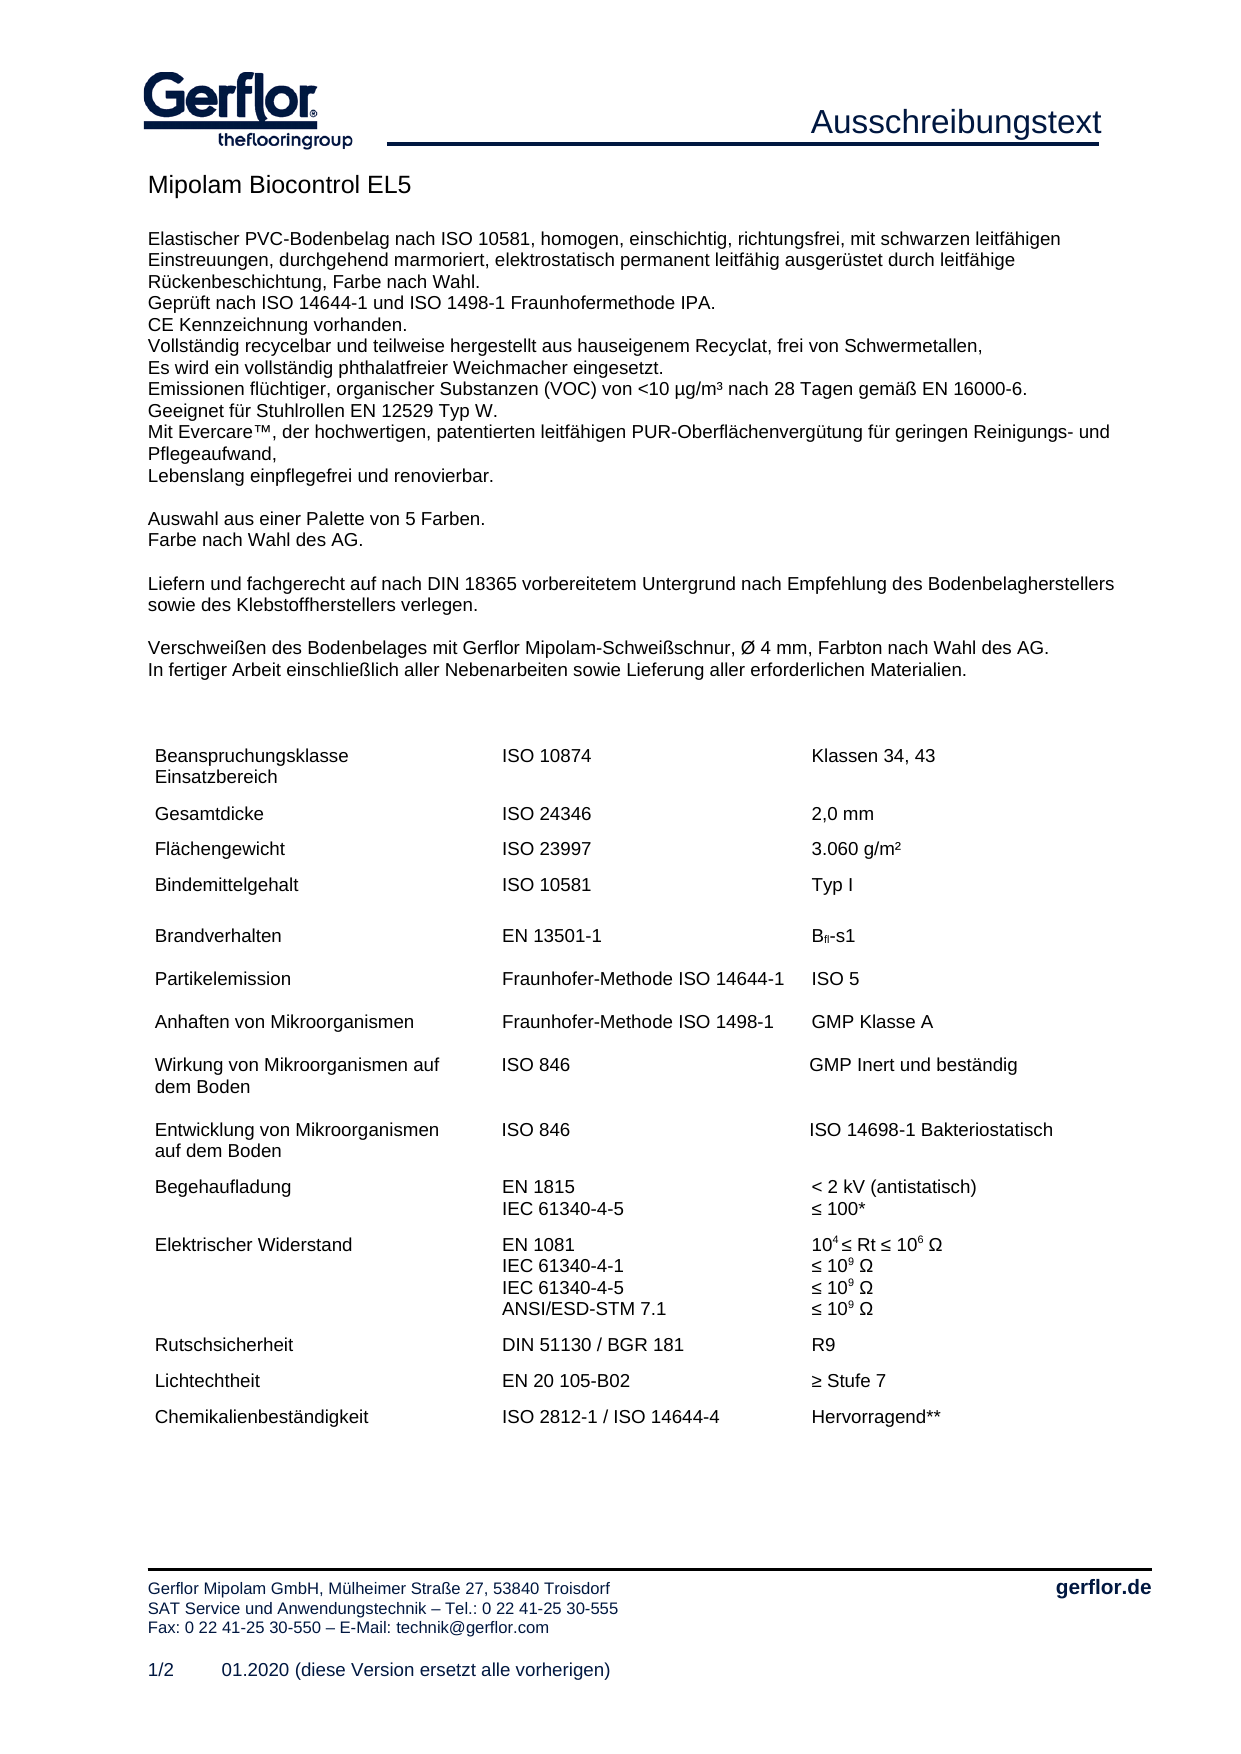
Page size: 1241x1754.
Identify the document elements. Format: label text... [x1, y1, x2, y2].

text Mipolam Biocontrol EL5 [148, 170, 1152, 198]
text Begehaufladung EN 1815 < 2 kV (antistatisch) [154, 1176, 1152, 1198]
text Auswahl aus einer Palette von 5 Farben. [148, 508, 1152, 529]
text Liefern und fachgerecht auf nach DIN 18365 vorbereitetem Untergrund nach Empfehlung des Bodenbelagherstellers sowie des Klebstoffherstellers verlegen. [148, 572, 1152, 615]
text IEC 61340-4-5 ≤ 100* [154, 1198, 1152, 1219]
text Chemikalienbeständigkeit ISO 2812-1 / ISO 14644-4 Hervorragend** [154, 1406, 1152, 1428]
text Bindemittelgehalt ISO 10581 Typ I [154, 874, 1152, 896]
text Verschweißen des Bodenbelages mit Gerflor Mipolam-Schweißschnur, Ø 4 mm, Farbton nach Wahl des AG. [148, 637, 1152, 658]
text Vollständig recycelbar und teilweise hergestellt aus hauseigenem Recyclat, frei von Schwermetallen, [148, 335, 1152, 357]
text Einsatzbereich [154, 766, 1152, 788]
text Geeignet für Stuhlrollen EN 12529 Typ W. [148, 400, 1152, 421]
text IEC 61340-4-1 ≤ 109 Ω [154, 1255, 1152, 1277]
text Mit Evercare™, der hochwertigen, patentierten leitfähigen PUR-Oberflächenvergütung für geringen Reinigungs- und Pflegeaufwand, [148, 421, 1152, 464]
text auf dem Boden [154, 1140, 1152, 1162]
text Rutschsicherheit DIN 51130 / BGR 181 R9 [154, 1334, 1152, 1356]
text Entwicklung von Mikroorganismen ISO 846 ISO 14698-1 Bakteriostatisch [154, 1118, 1152, 1140]
text Elastischer PVC-Bodenbelag nach ISO 10581, homogen, einschichtig, richtungsfrei, mit schwarzen leitfähigen Einstreuungen, durchgehend marmoriert, elektrostatisch permanent leitfähig ausgerüstet durch leitfähige Rückenbeschichtung, Farbe nach Wahl. [148, 227, 1152, 292]
text Brandverhalten EN 13501-1 Bfl-s1 [154, 924, 1152, 946]
text Partikelemission Fraunhofer-Methode ISO 14644-1 ISO 5 [154, 968, 1152, 989]
text CE Kennzeichnung vorhanden. [148, 313, 1152, 335]
text Geprüft nach ISO 14644-1 und ISO 1498-1 Fraunhofermethode IPA. [148, 292, 1152, 313]
text Flächengewicht ISO 23997 3.060 g/m² [154, 838, 1152, 860]
text Wirkung von Mikroorganismen auf ISO 846 GMP Inert und beständig [154, 1054, 1152, 1075]
text Anhaften von Mikroorganismen Fraunhofer-Methode ISO 1498-1 GMP Klasse A [154, 1011, 1152, 1032]
text Gesamtdicke ISO 24346 2,0 mm [154, 802, 1152, 824]
text Lebenslang einpflegefrei und renovierbar. [148, 464, 1152, 486]
text Beanspruchungsklasse ISO 10874 Klassen 34, 43 [154, 745, 1152, 766]
text Es wird ein vollständig phthalatfreier Weichmacher eingesetzt. [148, 357, 1152, 378]
text Lichtechtheit EN 20 105-B02 ≥ Stufe 7 [154, 1370, 1152, 1392]
text In fertiger Arbeit einschließlich aller Nebenarbeiten sowie Lieferung aller erforderlichen Materialien. [148, 658, 1152, 680]
text Emissionen flüchtiger, organischer Substanzen (VOC) von <10 µg/m³ nach 28 Tagen gemäß EN 16000-6. [148, 378, 1152, 400]
text Elektrischer Widerstand EN 1081 104 ≤ Rt ≤ 106 Ω [154, 1233, 1152, 1255]
text ANSI/ESD-STM 7.1 ≤ 109 Ω [154, 1298, 1152, 1320]
text Farbe nach Wahl des AG. [148, 529, 1152, 551]
text IEC 61340-4-5 ≤ 109 Ω [154, 1277, 1152, 1298]
text dem Boden [154, 1075, 1152, 1097]
